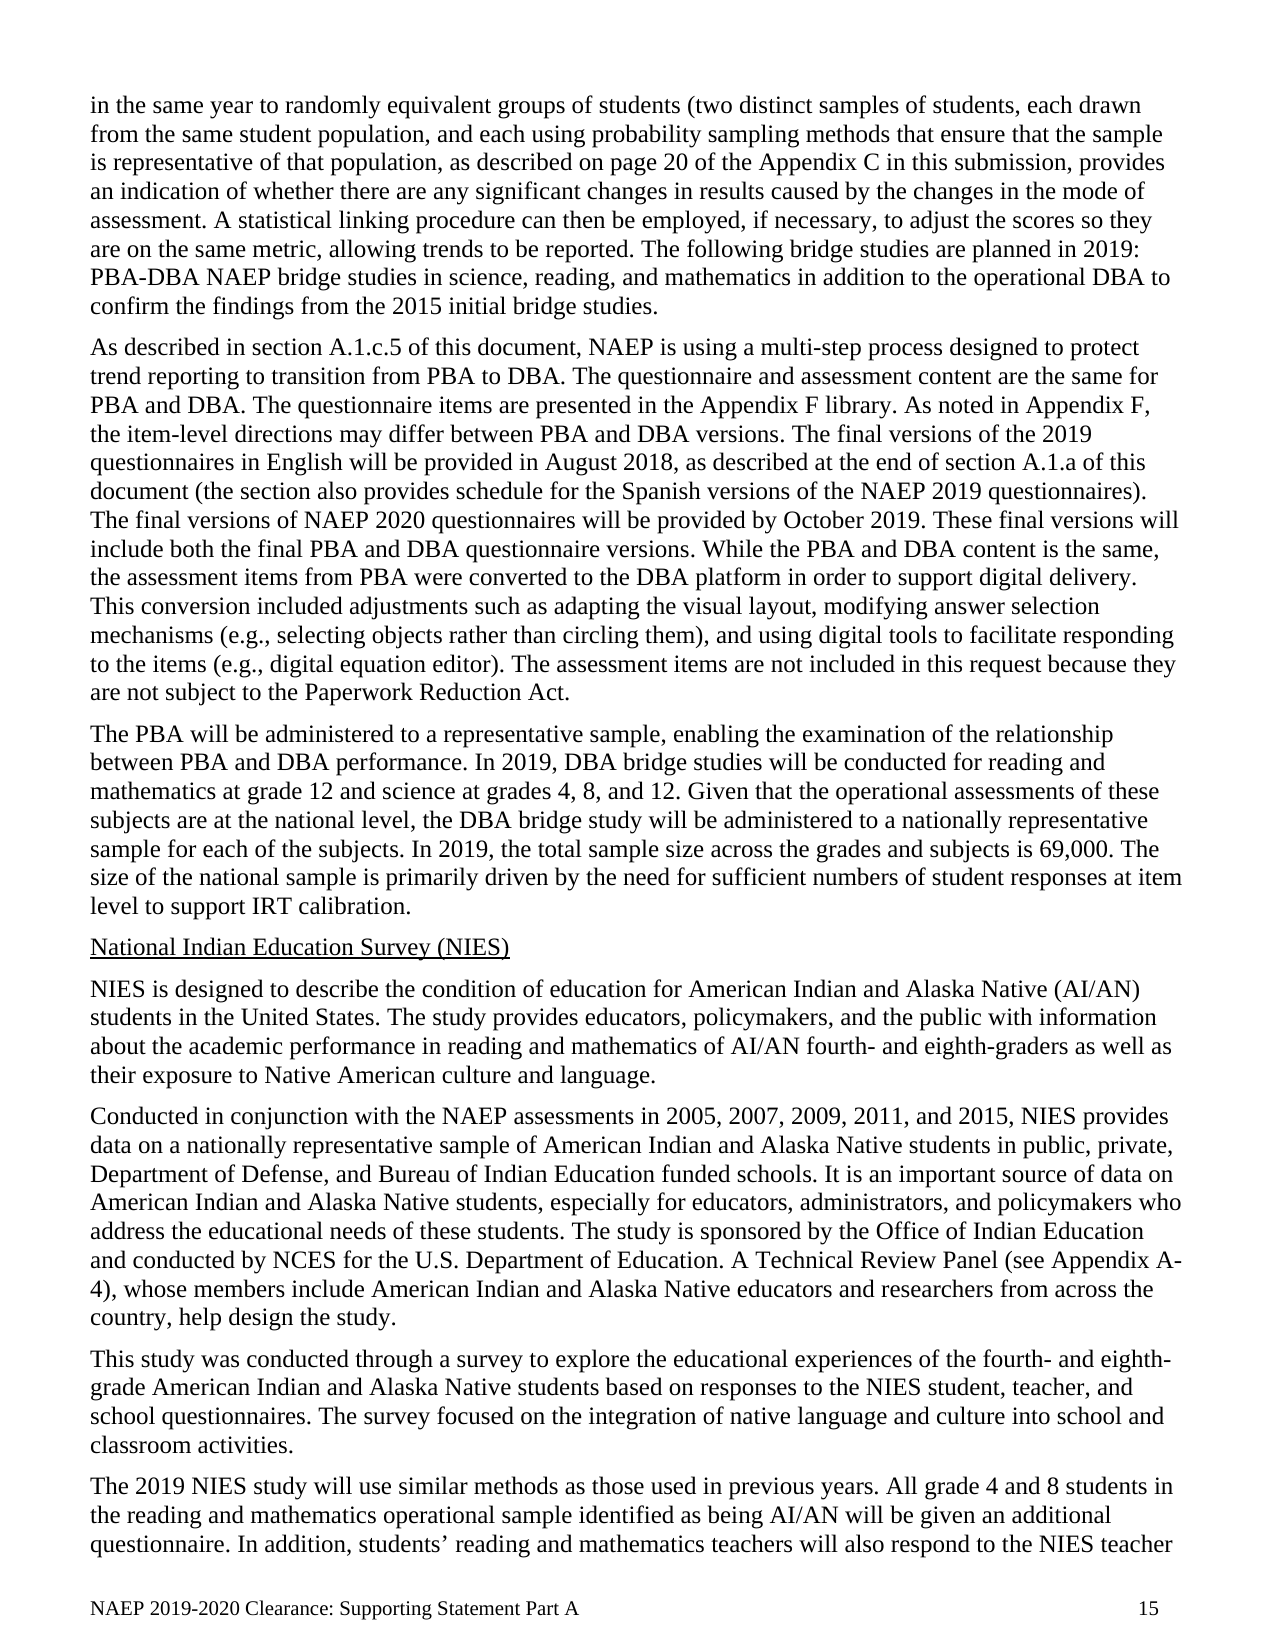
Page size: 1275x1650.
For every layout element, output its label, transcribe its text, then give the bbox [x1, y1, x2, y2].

text As described in section A.1.c.5 of this document, NAEP is using a multi-step process designed to protect trend reporting to transition from PBA to DBA. The questionnaire and assessment content are the same for PBA and DBA. The questionnaire items are presented in the Appendix F library. As noted in Appendix F, the item-level directions may differ between PBA and DBA versions. The final versions of the 2019 questionnaires in English will be provided in August 2018, as described at the end of section A.1.a of this document (the section also provides schedule for the Spanish versions of the NAEP 2019 questionnaires). The final versions of NAEP 2020 questionnaires will be provided by October 2019. These final versions will include both the final PBA and DBA questionnaire versions. While the PBA and DBA content is the same, the assessment items from PBA were converted to the DBA platform in order to support digital delivery. This conversion included adjustments such as adapting the visual layout, modifying answer selection mechanisms (e.g., selecting objects rather than circling them), and using digital tools to facilitate responding to the items (e.g., digital equation editor). The assessment items are not included in this request because they are not subject to the Paperwork Reduction Act. [90, 332, 1185, 706]
text NIES is designed to describe the condition of education for American Indian and Alaska Native (AI/AN) students in the United States. The study provides educators, policymakers, and the public with information about the academic performance in reading and mathematics of AI/AN fourth- and eighth-graders as well as their exposure to Native American culture and language. [90, 974, 1185, 1089]
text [90, 1471, 1185, 1557]
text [90, 90, 1185, 320]
subtitle National Indian Education Survey (NIES) [90, 932, 1185, 961]
text The PBA will be administered to a representative sample, enabling the examination of the relationship between PBA and DBA performance. In 2019, DBA bridge studies will be conducted for reading and mathematics at grade 12 and science at grades 4, 8, and 12. Given that the operational assessments of these subjects are at the national level, the DBA bridge study will be administered to a nationally representative sample for each of the subjects. In 2019, the total sample size across the grades and subjects is 69,000. The size of the national sample is primarily driven by the need for sufficient numbers of student responses at item level to support IRT calibration. [90, 719, 1185, 920]
text Conducted in conjunction with the NAEP assessments in 2005, 2007, 2009, 2011, and 2015, NIES provides data on a nationally representative sample of American Indian and Alaska Native students in public, private, Department of Defense, and Bureau of Indian Education funded schools. It is an important source of data on American Indian and Alaska Native students, especially for educators, administrators, and policymakers who address the educational needs of these students. The study is sponsored by the Office of Indian Education and conducted by NCES for the U.S. Department of Education. A Technical Review Panel (see Appendix A-4), whose members include American Indian and Alaska Native educators and researchers from across the country, help design the study. [90, 1101, 1185, 1331]
text This study was conducted through a survey to explore the educational experiences of the fourth- and eighth-grade American Indian and Alaska Native students based on responses to the NIES student, teacher, and school questionnaires. The survey focused on the integration of native language and culture into school and classroom activities. [90, 1344, 1185, 1459]
